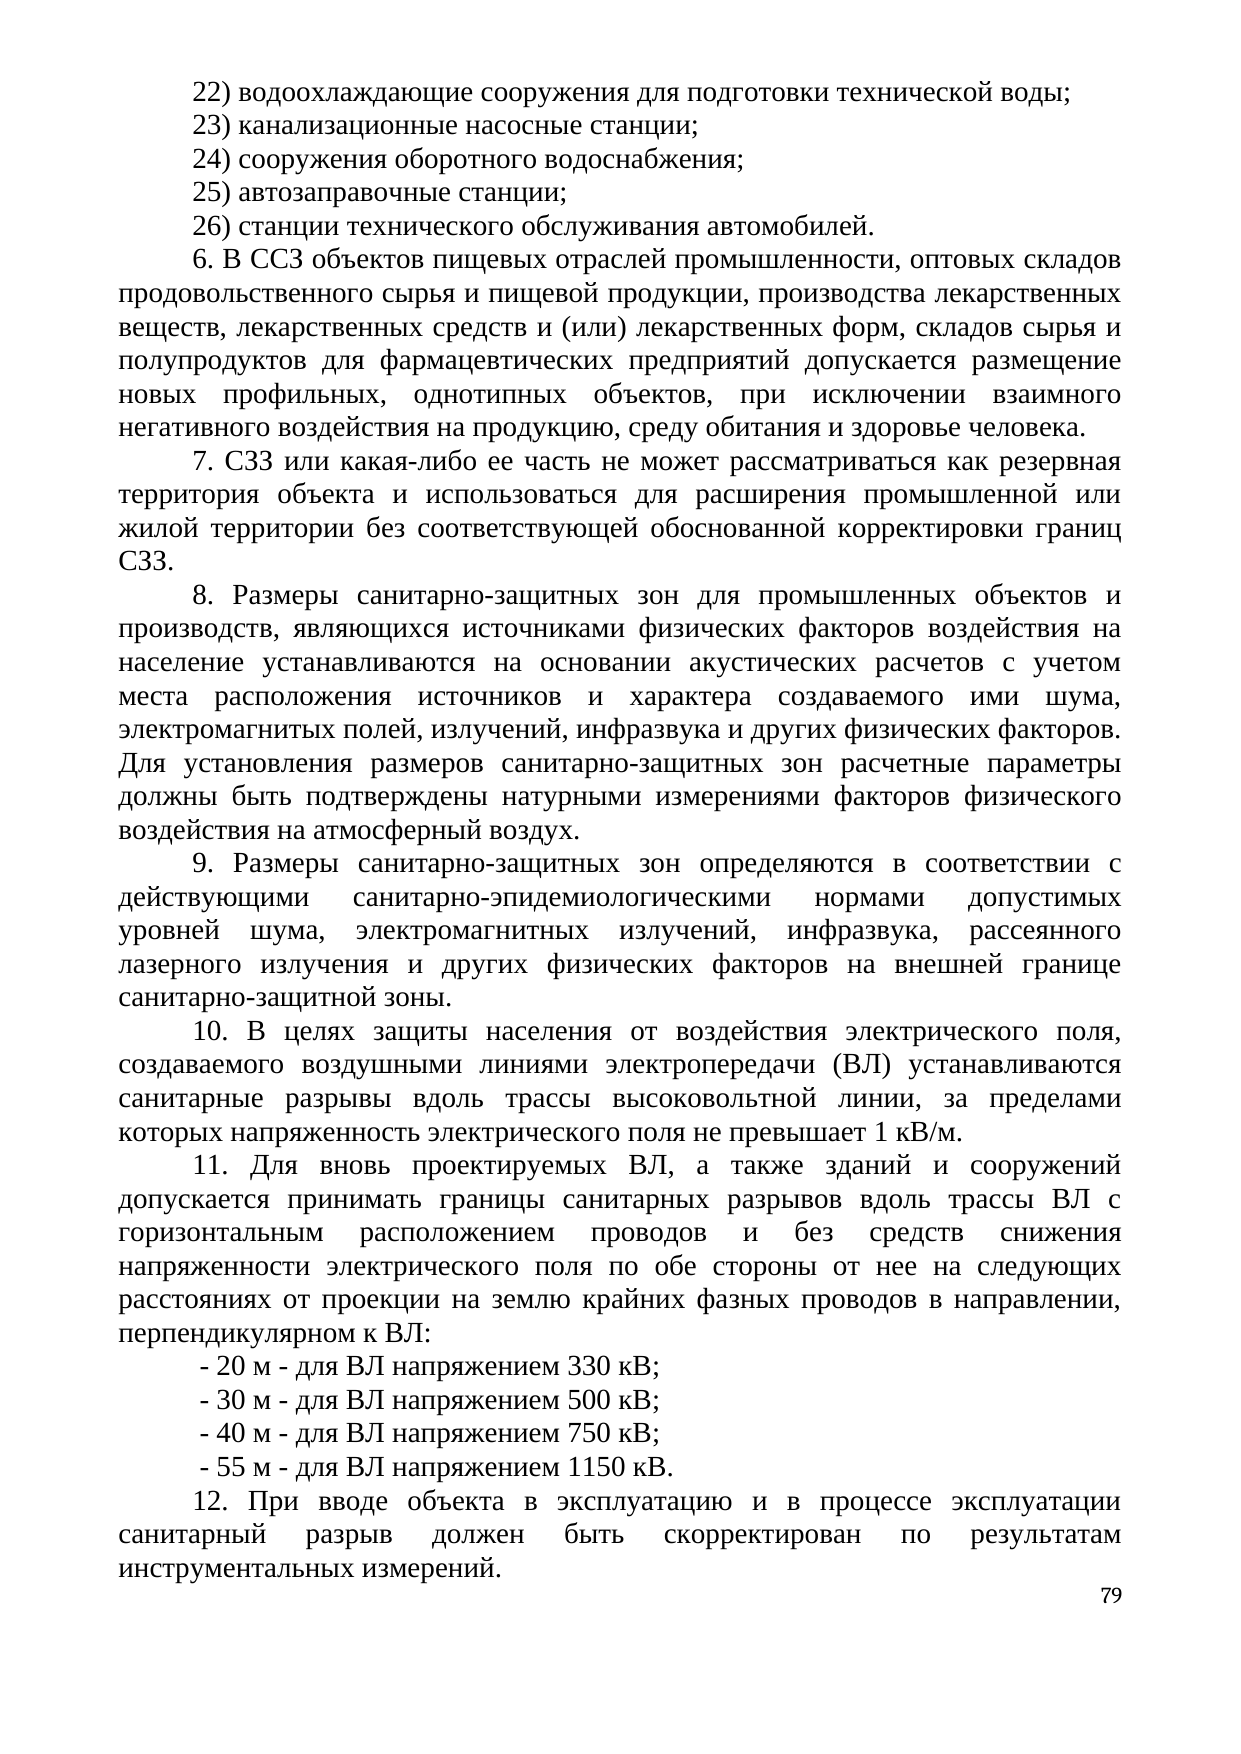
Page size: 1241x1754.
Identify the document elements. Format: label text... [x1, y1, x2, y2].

text 10. В целях защиты населения от воздействия электрического поля, создаваемого воздушными линиями электропередачи (ВЛ) устанавливаются санитарные разрывы вдоль трассы высоковольтной линии, за пределами которых напряженность электрического поля не превышает 1 кВ/м. [118, 1013, 1122, 1147]
text 25) автозаправочные станции; [118, 174, 1122, 208]
text 6. В ССЗ объектов пищевых отраслей промышленности, оптовых складов продовольственного сырья и пищевой продукции, производства лекарственных веществ, лекарственных средств и (или) лекарственных форм, складов сырья и полупродуктов для фармацевтических предприятий допускается размещение новых профильных, однотипных объектов, при исключении взаимного негативного воздействия на продукцию, среду обитания и здоровье человека. [118, 242, 1122, 443]
text 26) станции технического обслуживания автомобилей. [118, 208, 1122, 242]
text - 40 м - для ВЛ напряжением 750 кВ; [118, 1416, 1122, 1449]
text 24) сооружения оборотного водоснабжения; [118, 141, 1122, 174]
text 8. Размеры санитарно-защитных зон для промышленных объектов и производств, являющихся источниками физических факторов воздействия на население устанавливаются на основании акустических расчетов с учетом места расположения источников и характера создаваемого ими шума, электромагнитых полей, излучений, инфразвука и других физических факторов. Для установления размеров санитарно-защитных зон расчетные параметры должны быть подтверждены натурными измерениями факторов физического воздействия на атмосферный воздух. [118, 577, 1122, 845]
text - 55 м - для ВЛ напряжением 1150 кВ. [118, 1449, 1122, 1483]
text 7. СЗЗ или какая-либо ее часть не может рассматриваться как резервная территория объекта и использоваться для расширения промышленной или жилой территории без соответствующей обоснованной корректировки границ СЗЗ. [118, 443, 1122, 577]
text - 20 м - для ВЛ напряжением 330 кВ; [118, 1348, 1122, 1382]
text 22) водоохлаждающие сооружения для подготовки технической воды; [118, 74, 1122, 107]
text 11. Для вновь проектируемых ВЛ, а также зданий и сооружений допускается принимать границы санитарных разрывов вдоль трассы ВЛ с горизонтальным расположением проводов и без средств снижения напряженности электрического поля по обе стороны от нее на следующих расстояниях от проекции на землю крайних фазных проводов в направлении, перпендикулярном к ВЛ: [118, 1147, 1122, 1348]
text 9. Размеры санитарно-защитных зон определяются в соответствии с действующими санитарно-эпидемиологическими нормами допустимых уровней шума, электромагнитных излучений, инфразвука, рассеянного лазерного излучения и других физических факторов на внешней границе санитарно-защитной зоны. [118, 845, 1122, 1013]
text 12. При вводе объекта в эксплуатацию и в процессе эксплуатации санитарный разрыв должен быть скорректирован по результатам инструментальных измерений. [118, 1483, 1122, 1583]
text 23) канализационные насосные станции; [118, 107, 1122, 141]
text - 30 м - для ВЛ напряжением 500 кВ; [118, 1382, 1122, 1416]
